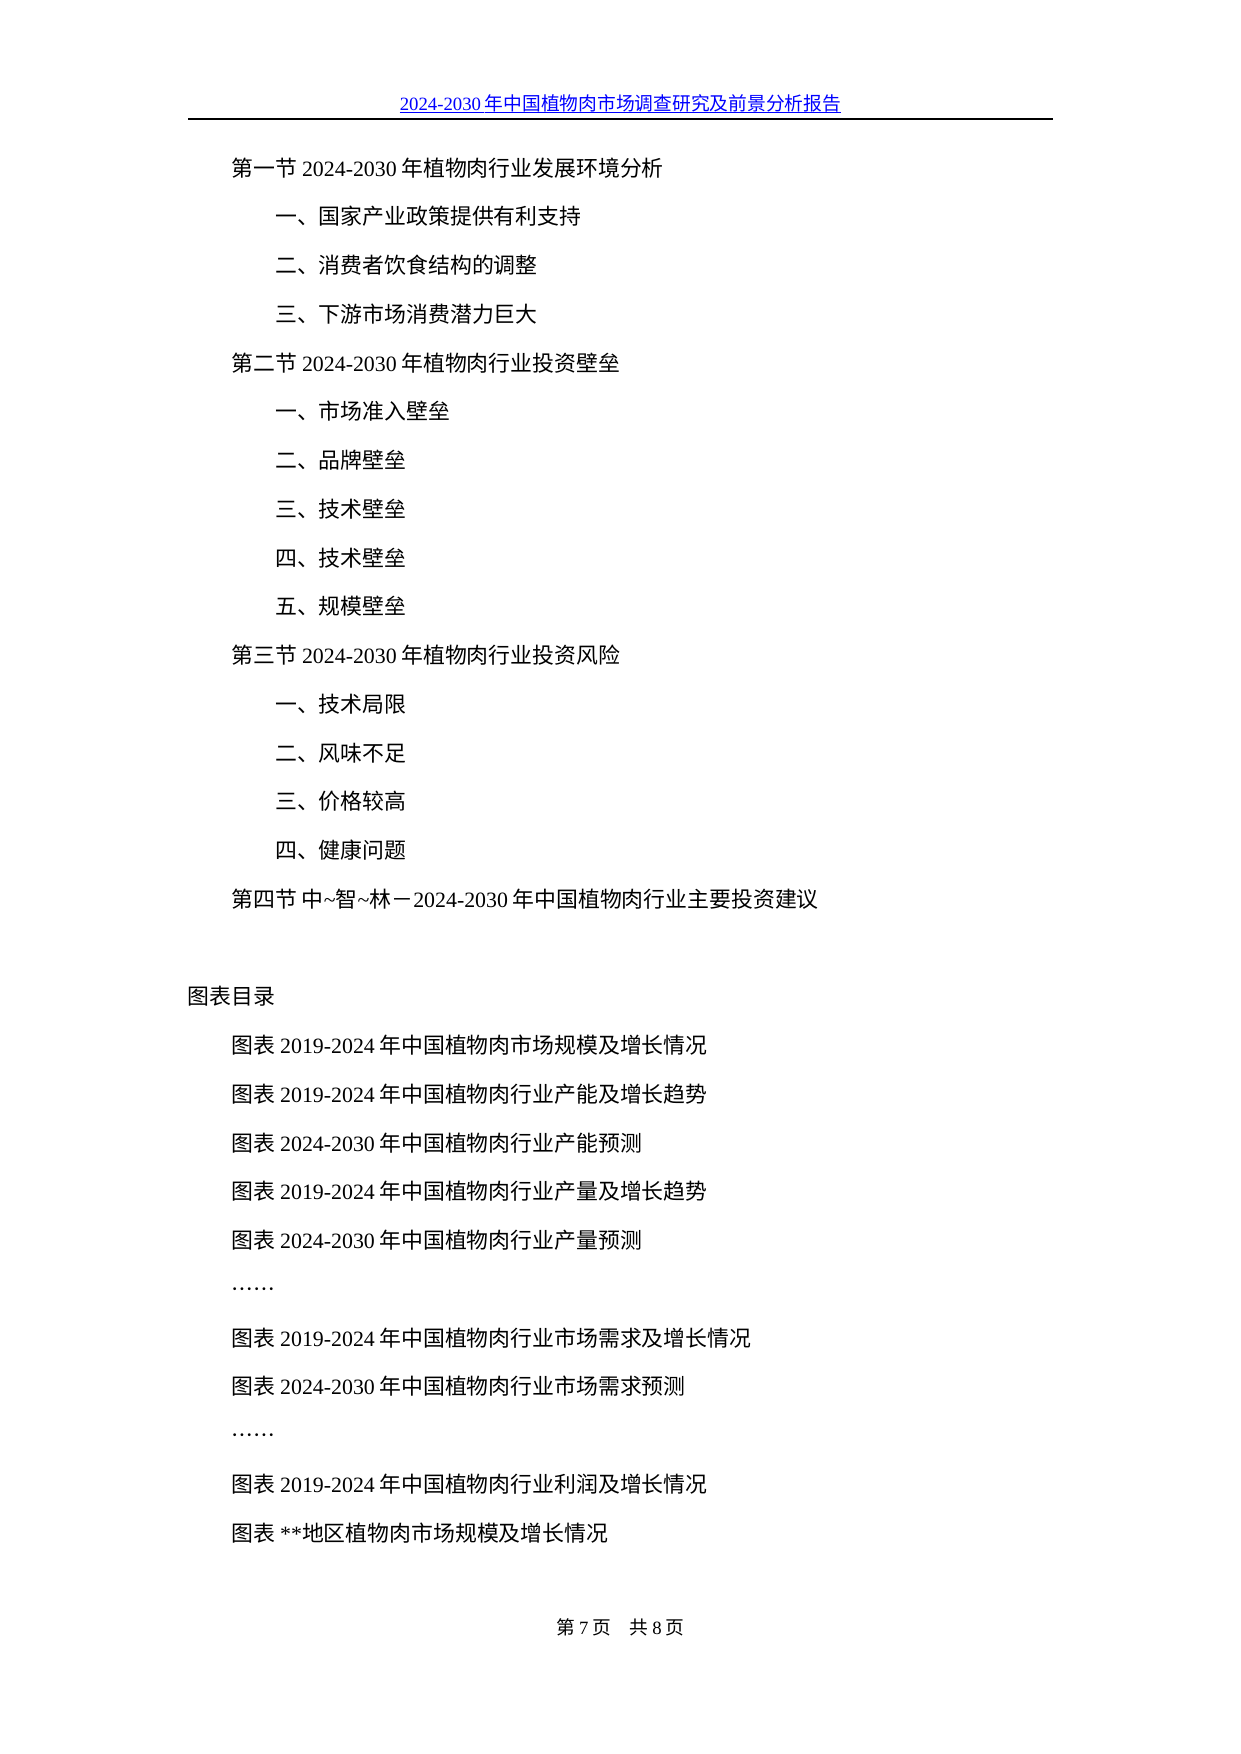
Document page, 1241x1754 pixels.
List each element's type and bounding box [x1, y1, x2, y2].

text [187, 150, 1053, 1548]
